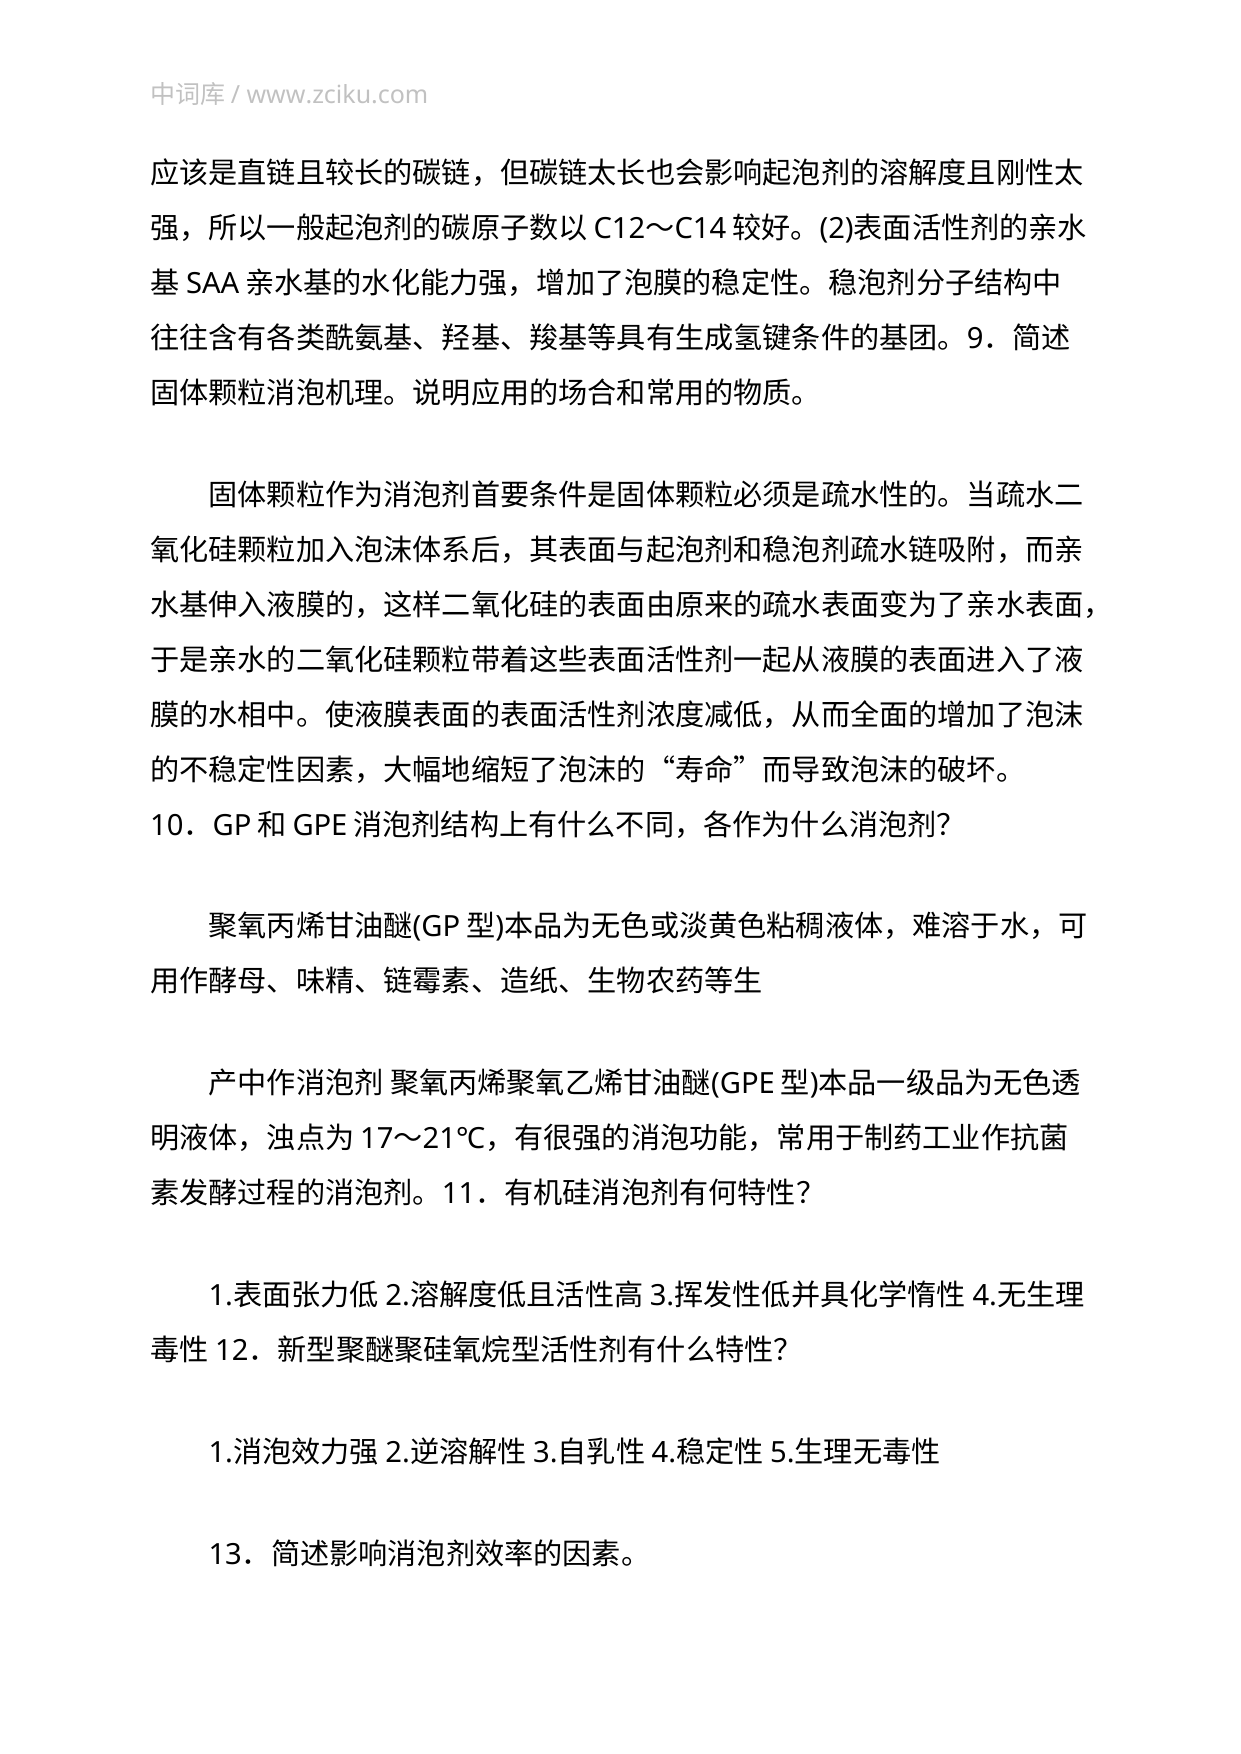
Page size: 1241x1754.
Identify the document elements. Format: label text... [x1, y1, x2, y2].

text 1.表面张力低 2.溶解度低且活性高 3.挥发性低并具化学惰性 4.无生理毒性 12．新型聚醚聚硅氧烷型活性剂有什么特性？ [150, 1272, 1090, 1369]
text 产中作消泡剂 聚氧丙烯聚氧乙烯甘油醚(GPE型)本品一级品为无色透明液体，浊点为17～21℃，有很强的消泡功能，常用于制药工业作抗菌素发酵过程的消泡剂。11．有机硅消泡剂有何特性？ [150, 1060, 1090, 1212]
text 1.消泡效力强 2.逆溶解性 3.自乳性 4.稳定性 5.生理无毒性 [150, 1429, 1090, 1471]
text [150, 150, 1090, 412]
text 聚氧丙烯甘油醚(GP型)本品为无色或淡黄色粘稠液体，难溶于水，可用作酵母、味精、链霉素、造纸、生物农药等生 [150, 903, 1090, 1000]
text 固体颗粒作为消泡剂首要条件是固体颗粒必须是疏水性的。当疏水二氧化硅颗粒加入泡沫体系后，其表面与起泡剂和稳泡剂疏水链吸附，而亲水基伸入液膜的，这样二氧化硅的表面由原来的疏水表面变为了亲水表面，于是亲水的二氧化硅颗粒带着这些表面活性剂一起从液膜的表面进入了液膜的水相中。使液膜表面的表面活性剂浓度减低，从而全面的增加了泡沫的不稳定性因素，大幅地缩短了泡沫的“寿命”而导致泡沫的破坏。10．GP和GPE消泡剂结构上有什么不同，各作为什么消泡剂？ [150, 472, 1090, 843]
text 13．简述影响消泡剂效率的因素。 [150, 1531, 1090, 1573]
